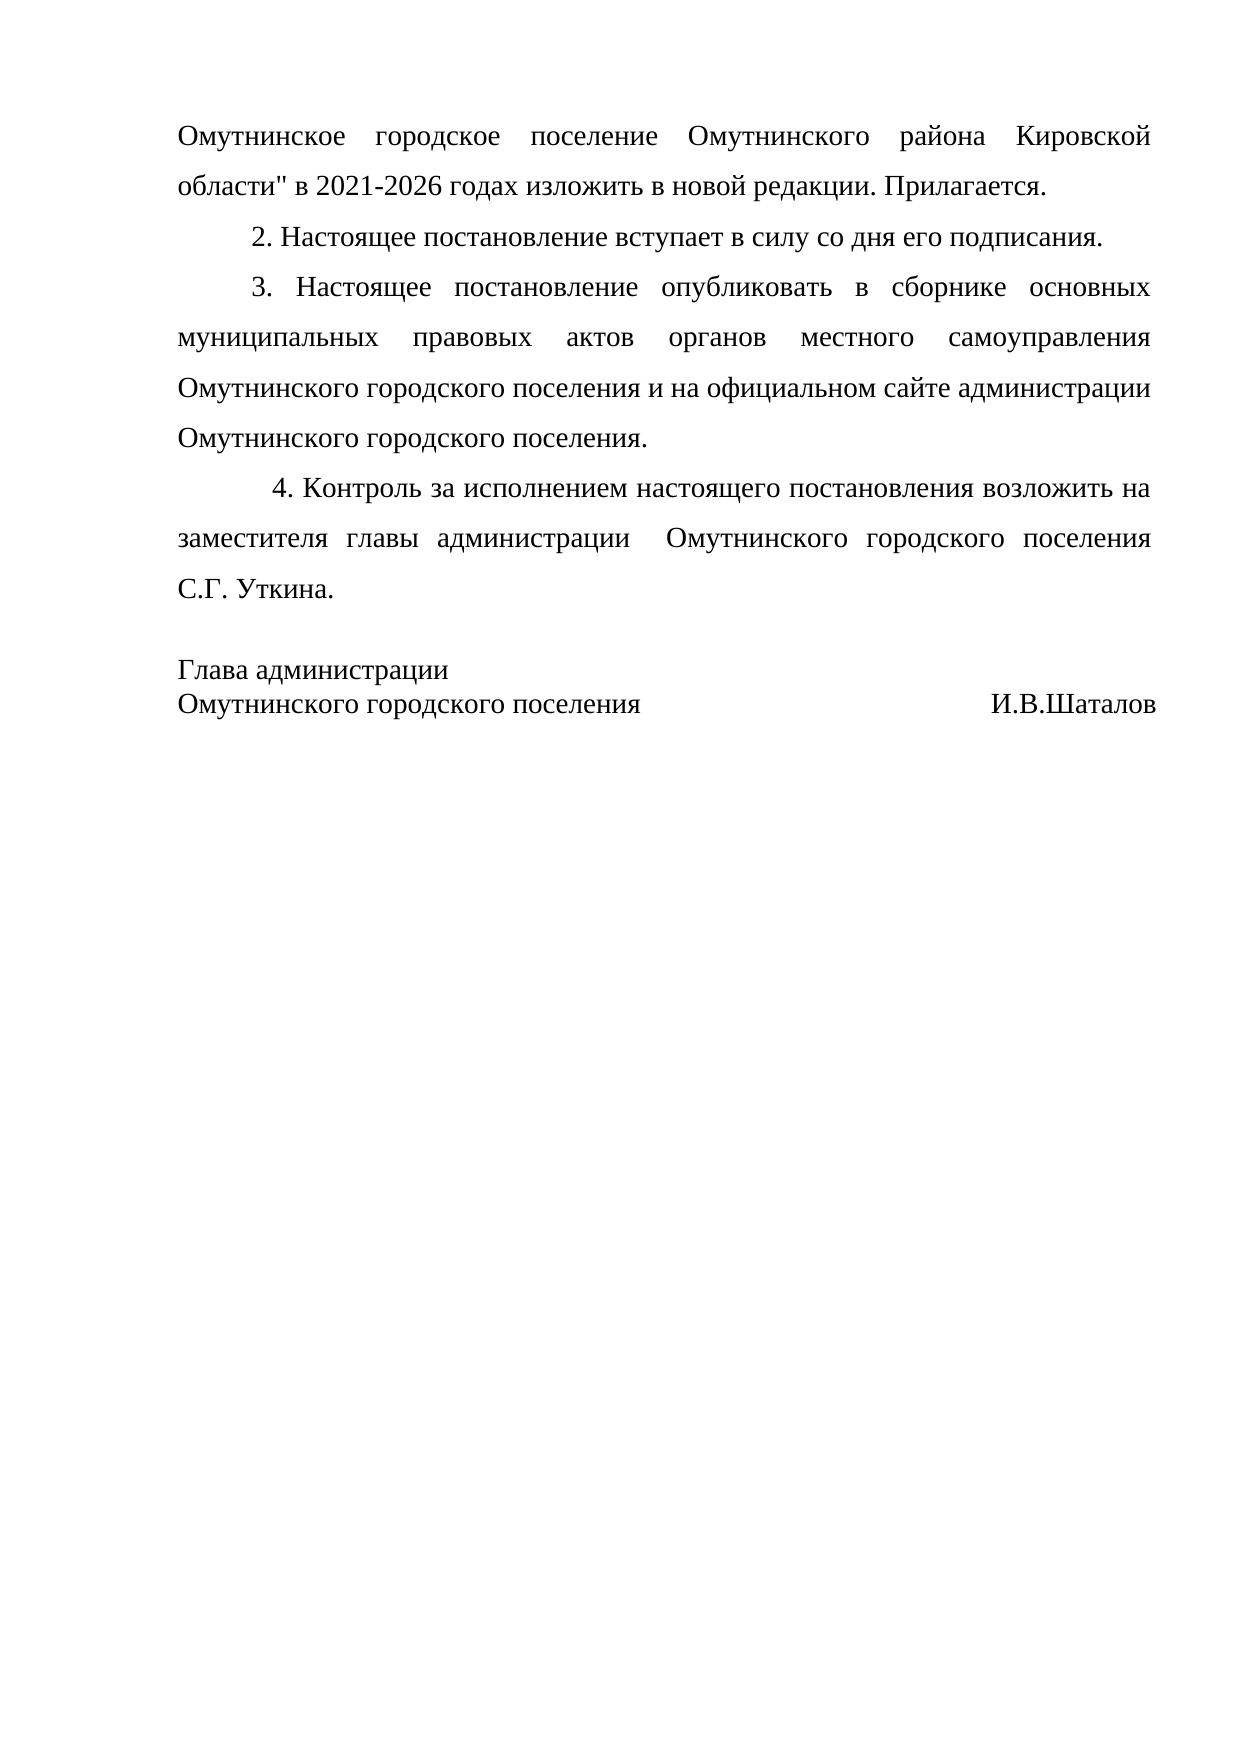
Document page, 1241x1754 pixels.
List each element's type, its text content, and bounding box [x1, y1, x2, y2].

text 4. Контроль за исполнением настоящего постановления возложить на заместителя главы администрации Омутнинского городского поселения С.Г. Уткина. [177, 470, 1152, 604]
text Глава администрации [177, 652, 1166, 686]
text 2. Настоящее постановление вступает в силу со дня его подписания. [177, 219, 1152, 252]
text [177, 118, 1152, 202]
text 3. Настоящее постановление опубликовать в сборнике основных муниципальных правовых актов органов местного самоуправления Омутнинского городского поселения и на официальном сайте администрации Омутнинского городского поселения. [177, 269, 1152, 453]
text Омутнинского городского поселения И.В.Шаталов [177, 686, 1166, 719]
